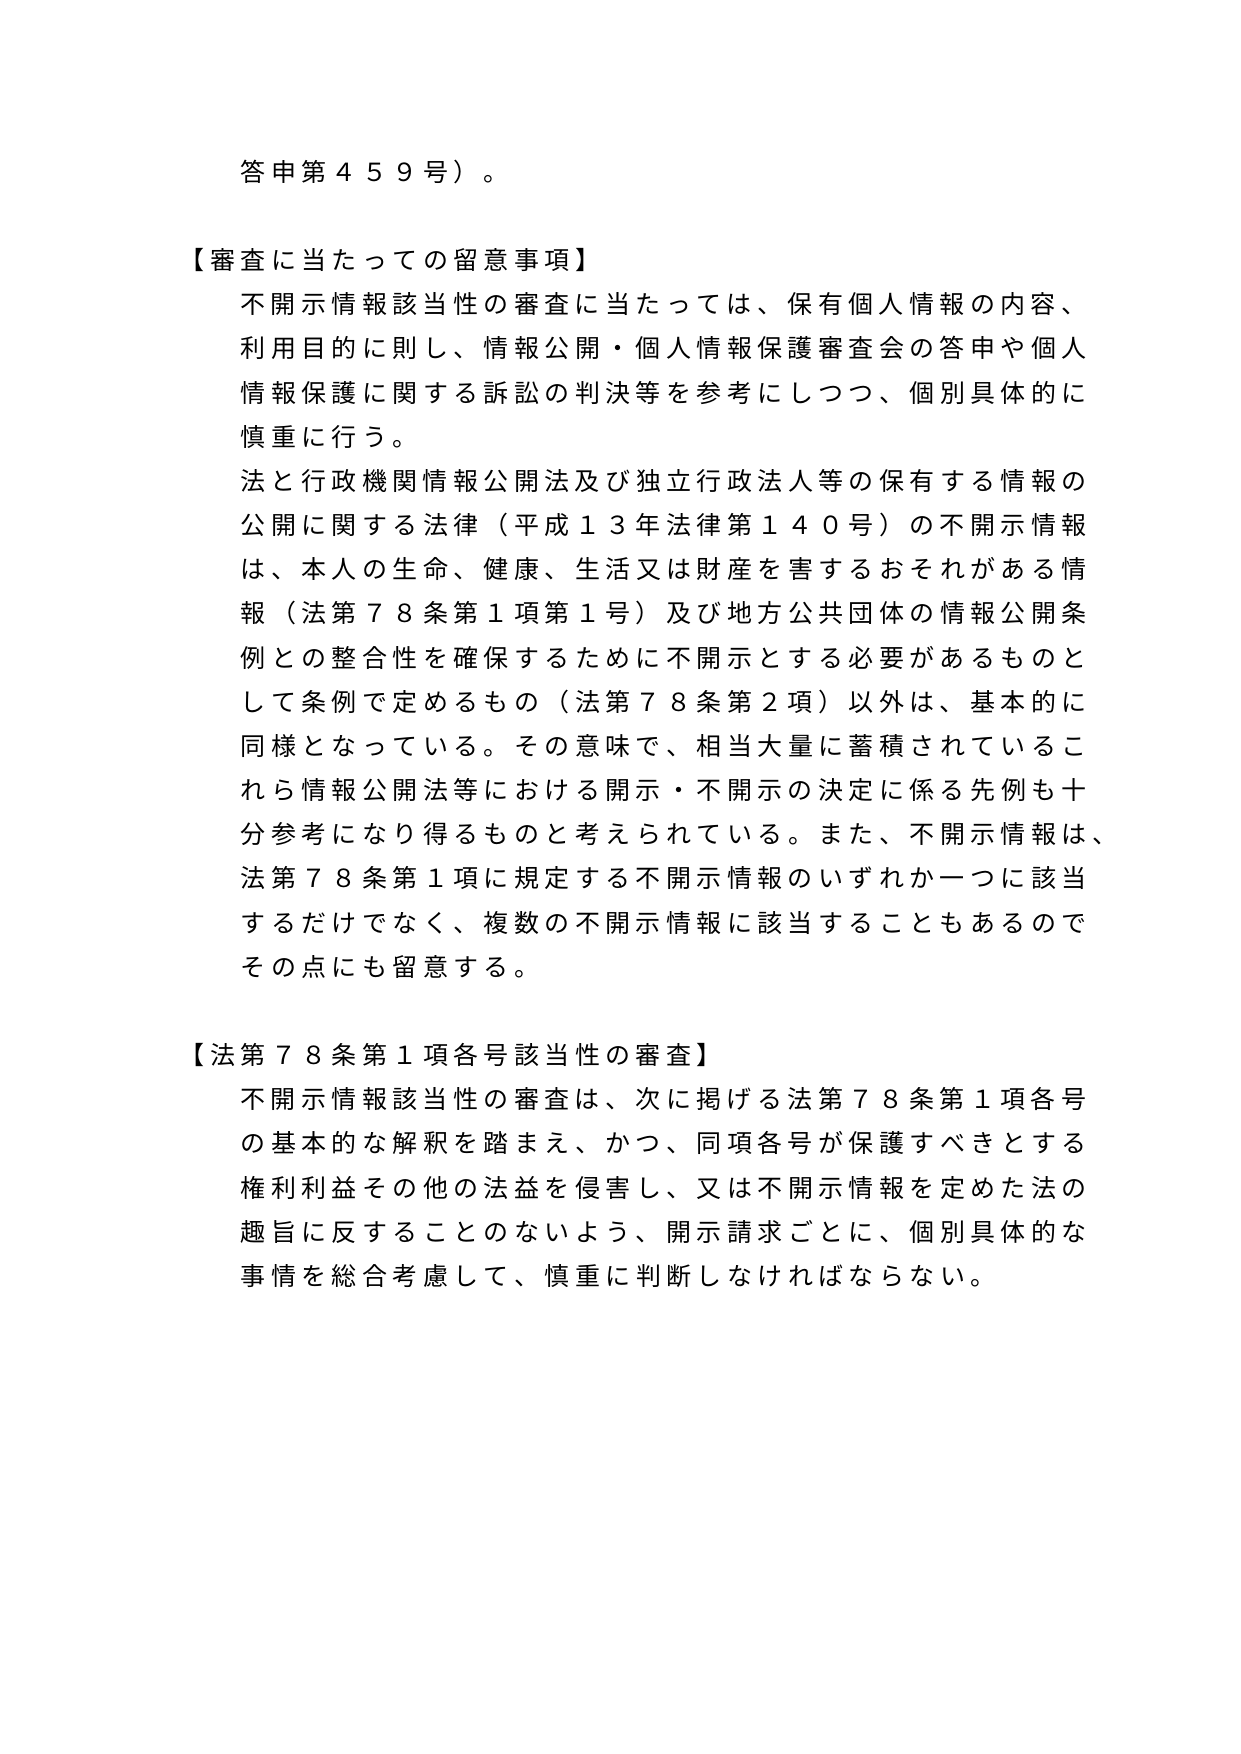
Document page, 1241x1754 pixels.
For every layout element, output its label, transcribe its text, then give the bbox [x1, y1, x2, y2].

text 不開示情報該当性の審査に当たっては、保有個人情報の内容、利用目的に則し、情報公開・個人情報保護審査会の答申や個人情報保護に関する訴訟の判決等を参考にしつつ、個別具体的に慎重に行う。 [119, 281, 1092, 457]
text 【法第７８条第１項各号該当性の審査】 [119, 1032, 1092, 1076]
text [119, 148, 1092, 192]
text 【審査に当たっての留意事項】 [119, 237, 1092, 281]
text 不開示情報該当性の審査は、次に掲げる法第７８条第１項各号の基本的な解釈を踏まえ、かつ、同項各号が保護すべきとする権利利益その他の法益を侵害し、又は不開示情報を定めた法の趣旨に反することのないよう、開示請求ごとに、個別具体的な事情を総合考慮して、慎重に判断しなければならない。 [119, 1076, 1092, 1297]
text 法と行政機関情報公開法及び独立行政法人等の保有する情報の公開に関する法律（平成１３年法律第１４０号）の不開示情報は、本人の生命、健康、生活又は財産を害するおそれがある情報（法第７８条第１項第１号）及び地方公共団体の情報公開条例との整合性を確保するために不開示とする必要があるものとして条例で定めるもの（法第７８条第２項）以外は、基本的に同様となっている。その意味で、相当大量に蓄積されているこれら情報公開法等における開示・不開示の決定に係る先例も十分参考になり得るものと考えられている。また、不開示情報は、法第７８条第１項に規定する不開示情報のいずれか一つに該当するだけでなく、複数の不開示情報に該当することもあるのでその点にも留意する。 [119, 457, 1092, 987]
